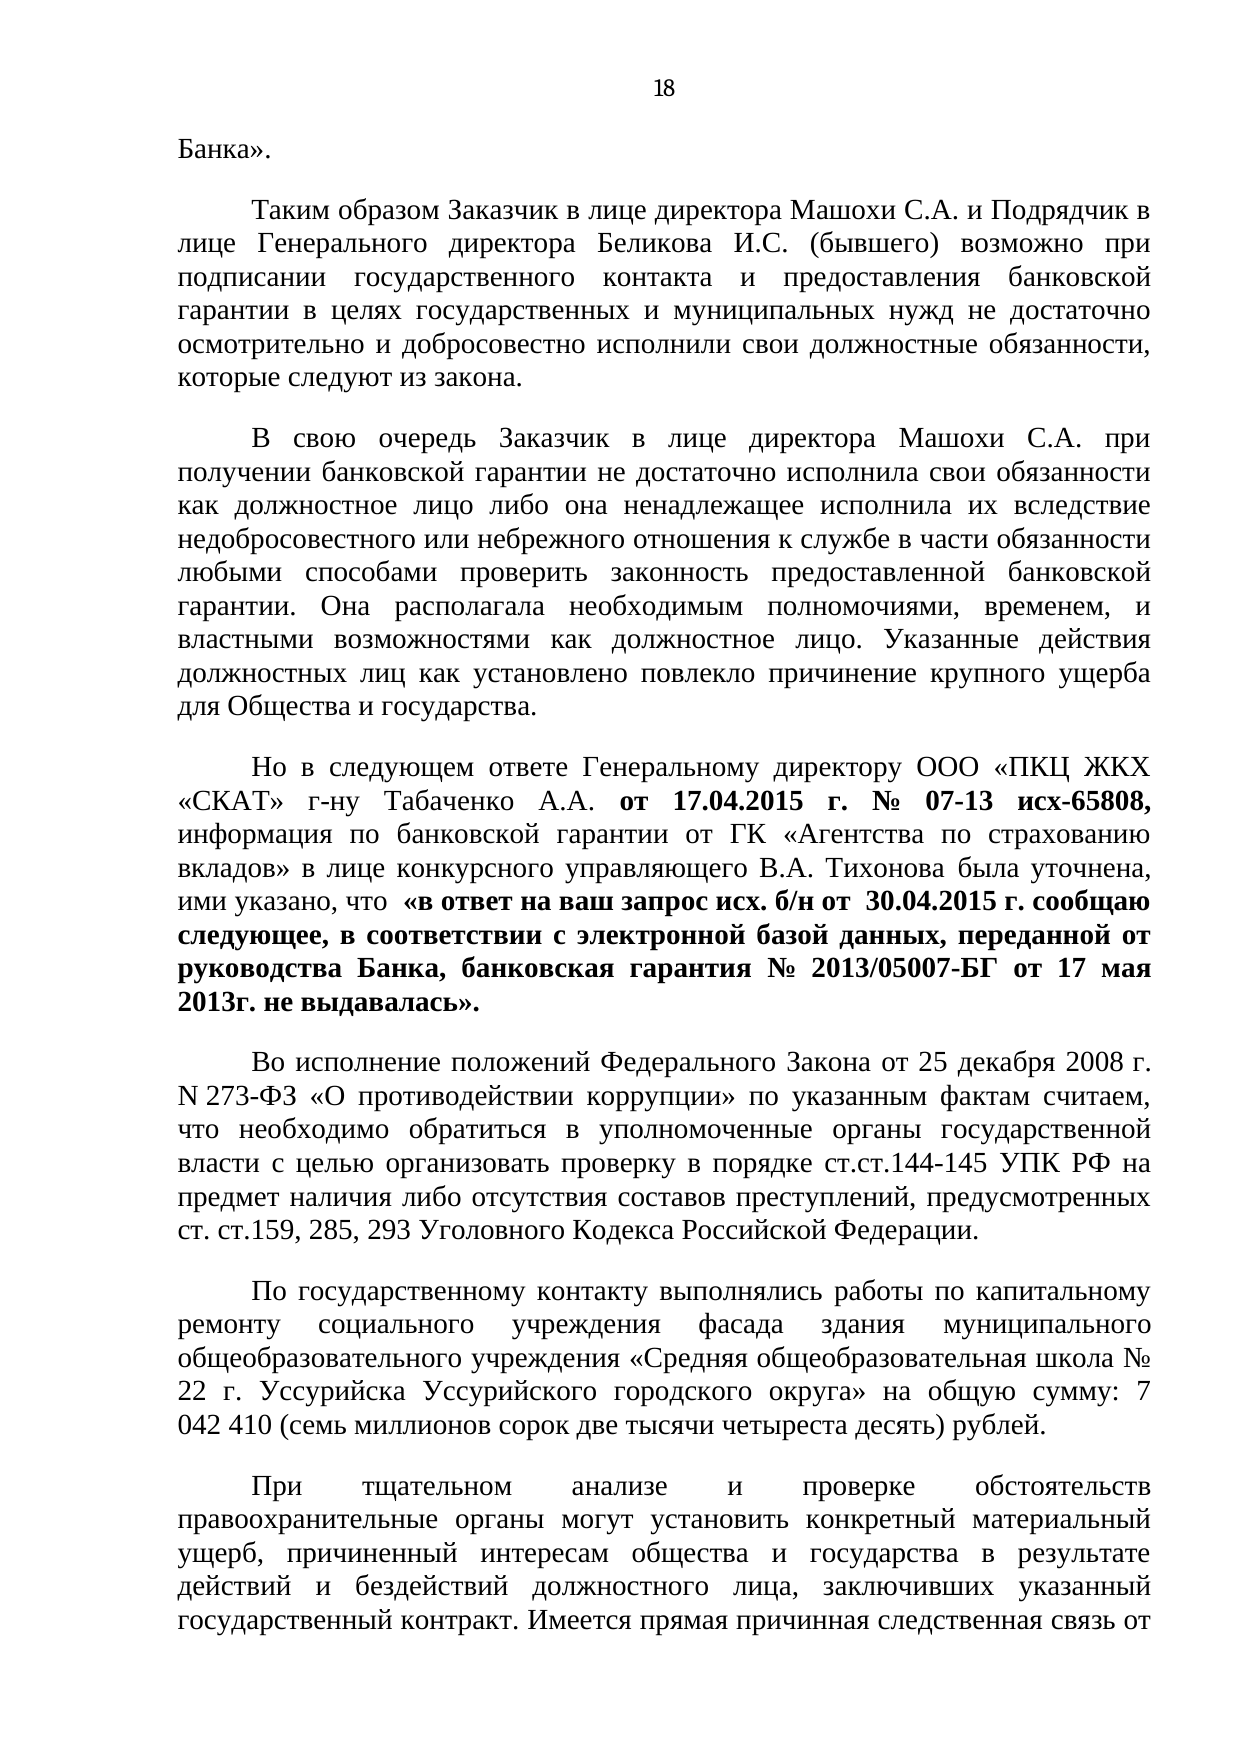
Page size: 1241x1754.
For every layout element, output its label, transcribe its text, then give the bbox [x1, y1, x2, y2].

text Таким образом Заказчик в лице директора Машохи С.А. и Подрядчик в лице Генерального директора Беликова И.С. (бывшего) возможно при подписании государственного контакта и предоставления банковской гарантии в целях государственных и муниципальных нужд не достаточно осмотрительно и добросовестно исполнили свои должностные обязанности, которые следуют из закона. [177, 192, 1152, 393]
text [177, 1468, 1152, 1635]
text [177, 131, 1152, 165]
text В свою очередь Заказчик в лице директора Машохи С.А. при получении банковской гарантии не достаточно исполнила свои обязанности как должностное лицо либо она ненадлежащее исполнила их вследствие недобросовестного или небрежного отношения к службе в части обязанности любыми способами проверить законность предоставленной банковской гарантии. Она располагала необходимым полномочиями, временем, и властными возможностями как должностное лицо. Указанные действия должностных лиц как установлено повлекло причинение крупного ущерба для Общества и государства. [177, 420, 1152, 722]
text По государственному контакту выполнялись работы по капитальному ремонту социального учреждения фасада здания муниципального общеобразовательного учреждения «Средняя общеобразовательная школа № 22 г. Уссурийска Уссурийского городского округа» на общую сумму: 7 042 410 (семь миллионов сорок две тысячи четыреста десять) рублей. [177, 1273, 1152, 1441]
text Но в следующем ответе Генеральному директору ООО «ПКЦ ЖКХ «СКАТ» г-ну Табаченко А.А. от 17.04.2015 г. № 07-13 исх-65808, информация по банковской гарантии от ГК «Агентства по страхованию вкладов» в лице конкурсного управляющего В.А. Тихонова была уточнена, ими указано, что «в ответ на ваш запрос исх. б/н от 30.04.2015 г. сообщаю следующее, в соответствии с электронной базой данных, переданной от руководства Банка, банковская гарантия № 2013/05007-БГ от 17 мая 2013г. не выдавалась». [177, 749, 1152, 1017]
text Во исполнение положений Федерального Закона от 25 декабря 2008 г. N 273-ФЗ «О противодействии коррупции» по указанным фактам считаем, что необходимо обратиться в уполномоченные органы государственной власти с целью организовать проверку в порядке ст.ст.144-145 УПК РФ на предмет наличия либо отсутствия составов преступлений, предусмотренных ст. ст.159, 285, 293 Уголовного Кодекса Российской Федерации. [177, 1044, 1152, 1246]
